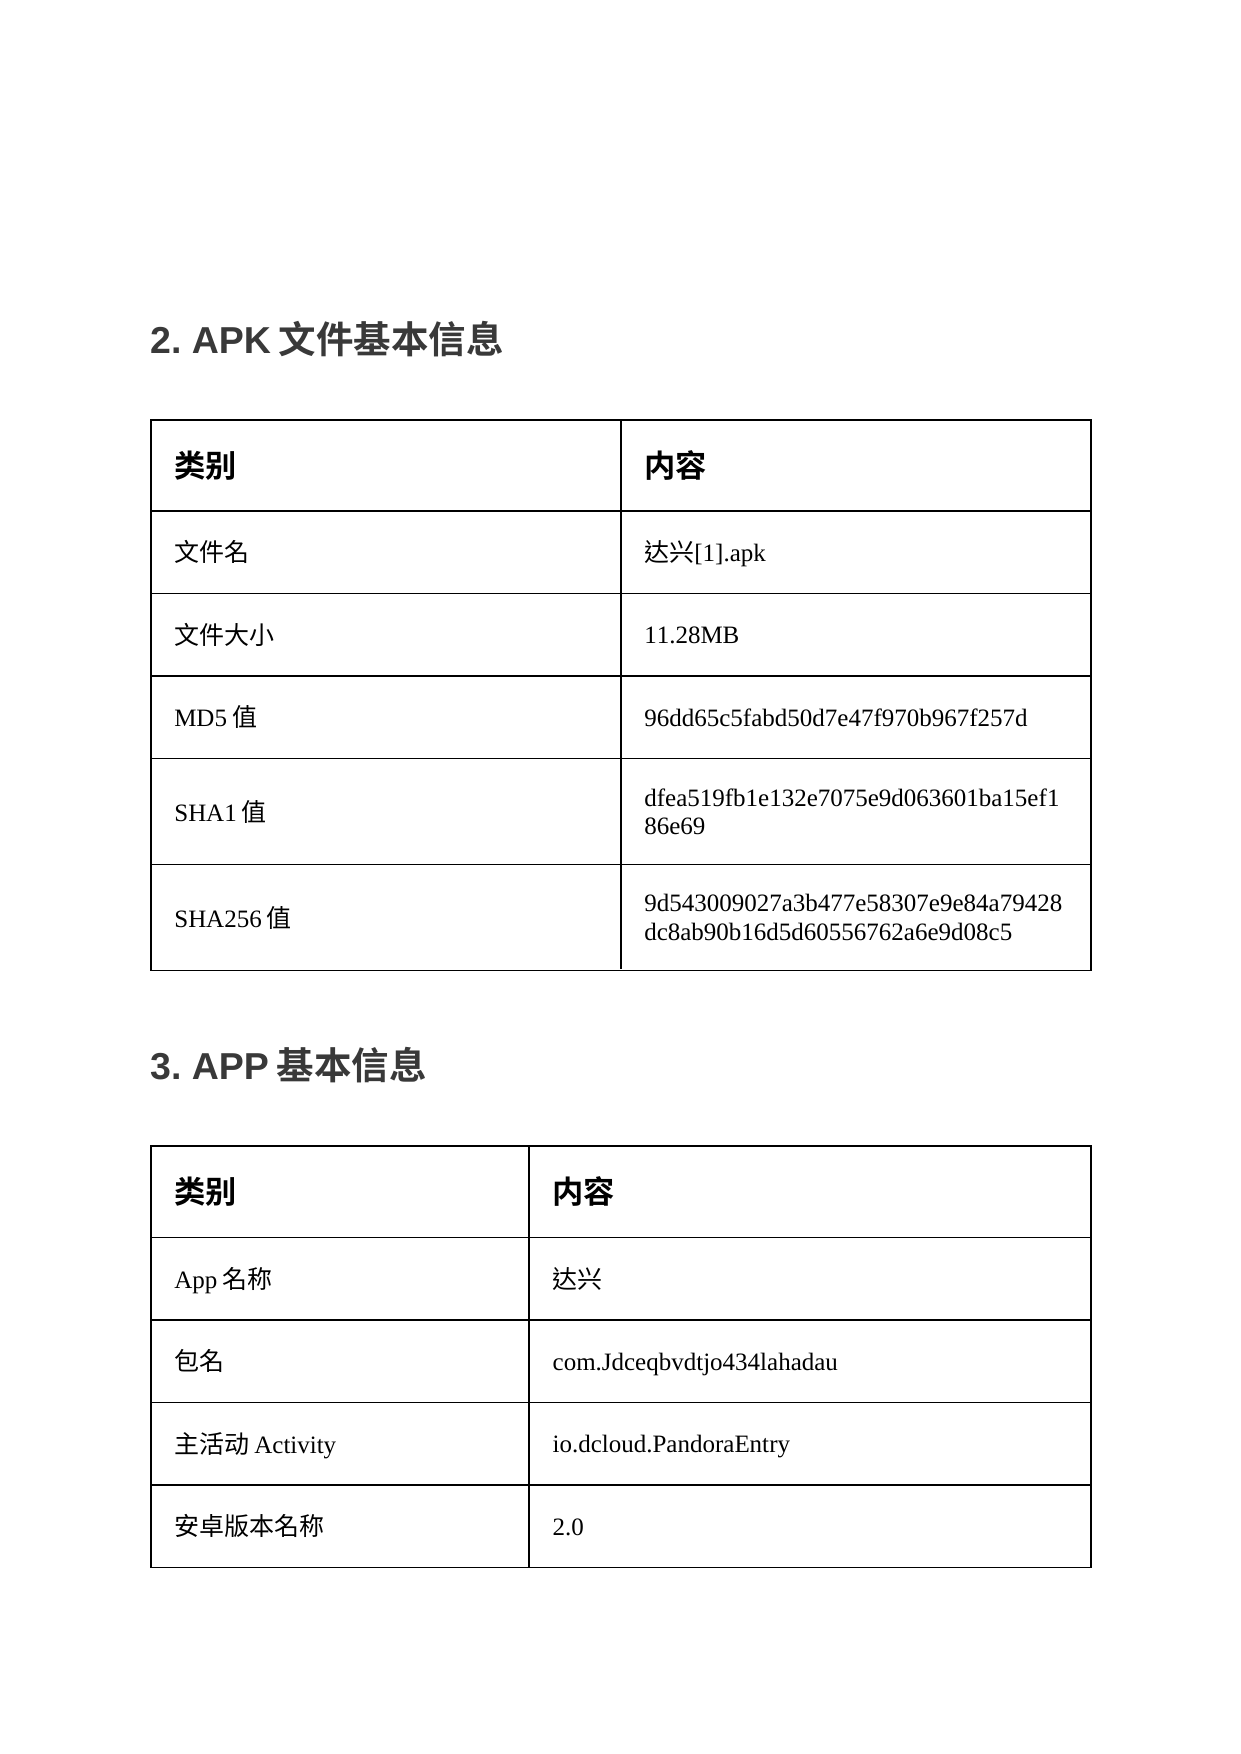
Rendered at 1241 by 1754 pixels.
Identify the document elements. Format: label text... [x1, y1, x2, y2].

table_header 类别 [152, 1147, 528, 1236]
table_cell 文件大小 [152, 594, 620, 675]
table_cell SHA256值 [152, 865, 620, 969]
table_cell com.Jdceqbvdtjo434lahadau [530, 1321, 1090, 1401]
table_header 内容 [622, 421, 1090, 510]
table_cell io.dcloud.PandoraEntry [530, 1403, 1090, 1484]
table_cell MD5值 [152, 677, 620, 758]
subtitle 2. APK文件基本信息 [150, 313, 1090, 364]
table_cell 96dd65c5fabd50d7e47f970b967f257d [622, 677, 1090, 758]
table_cell App名称 [152, 1238, 528, 1319]
table_cell 主活动Activity [152, 1403, 528, 1484]
table_header 类别 [152, 421, 620, 510]
table_cell 2.0 [530, 1486, 1090, 1566]
table_cell 安卓版本名称 [152, 1486, 528, 1566]
table_cell 达兴 [530, 1238, 1090, 1319]
table_cell 包名 [152, 1321, 528, 1401]
table_header 内容 [530, 1147, 1090, 1236]
table_cell 9d543009027a3b477e58307e9e84a79428dc8ab90b16d5d60556762a6e9d08c5 [622, 865, 1090, 969]
table_cell 达兴[1].apk [622, 512, 1090, 593]
table_cell 文件名 [152, 512, 620, 593]
table_cell 11.28MB [622, 594, 1090, 675]
subtitle 3. APP基本信息 [150, 1040, 1090, 1091]
table_cell SHA1值 [152, 759, 620, 863]
table_cell dfea519fb1e132e7075e9d063601ba15ef186e69 [622, 759, 1090, 863]
